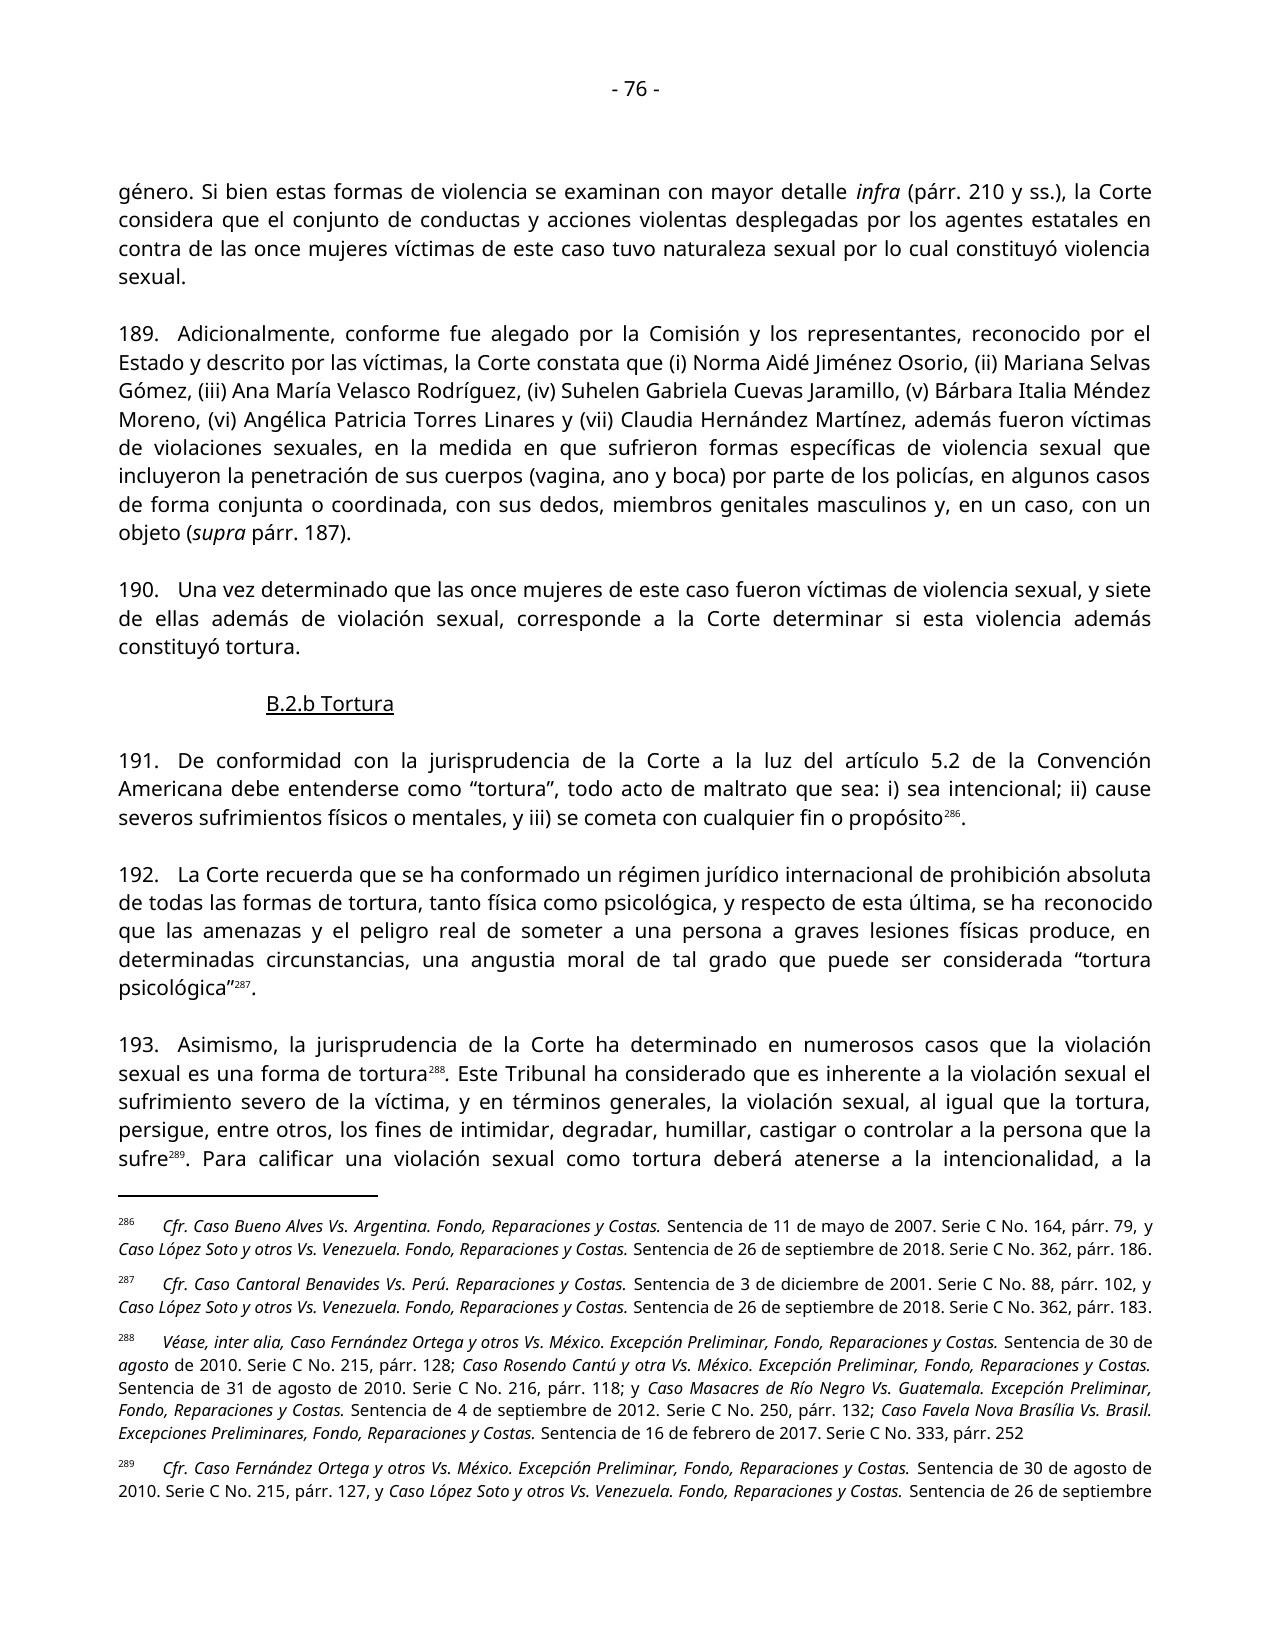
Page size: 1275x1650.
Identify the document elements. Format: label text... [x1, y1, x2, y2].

text De conformidad con la jurisprudencia de la Corte a la luz del artículo 5.2 de la Convención Americana debe entenderse como “tortura”, todo acto de maltrato que sea: i) sea intencional; ii) cause severos sufrimientos físicos o mentales, y iii) se cometa con cualquier fin o propósito. [118, 746, 1153, 831]
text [118, 1030, 1153, 1172]
text La Corte recuerda que se ha conformado un régimen jurídico internacional de prohibición absoluta de todas las formas de tortura, tanto física como psicológica, y respecto de esta última, se ha reconocido que las amenazas y el peligro real de someter a una persona a graves lesiones físicas produce, en determinadas circunstancias, una angustia moral de tal grado que puede ser considerada “tortura psicológica”. [118, 860, 1153, 1002]
subtitle B.2.b Tortura [266, 689, 1153, 717]
text Una vez determinado que las once mujeres de este caso fueron víctimas de violencia sexual, y siete de ellas además de violación sexual, corresponde a la Corte determinar si esta violencia además constituyó tortura. [118, 575, 1153, 661]
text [118, 177, 1153, 291]
text Adicionalmente, conforme fue alegado por la Comisión y los representantes, reconocido por el Estado y descrito por las víctimas, la Corte constata que (i) Norma Aidé Jiménez Osorio, (ii) Mariana Selvas Gómez, (iii) Ana María Velasco Rodríguez, (iv) Suhelen Gabriela Cuevas Jaramillo, (v) Bárbara Italia Méndez Moreno, (vi) Angélica Patricia Torres Linares y (vii) Claudia Hernández Martínez, además fueron víctimas de violaciones sexuales, en la medida en que sufrieron formas específicas de violencia sexual que incluyeron la penetración de sus cuerpos (vagina, ano y boca) por parte de los policías, en algunos casos de forma conjunta o coordinada, con sus dedos, miembros genitales masculinos y, en un caso, con un objeto (supra párr. 187). [118, 319, 1153, 547]
